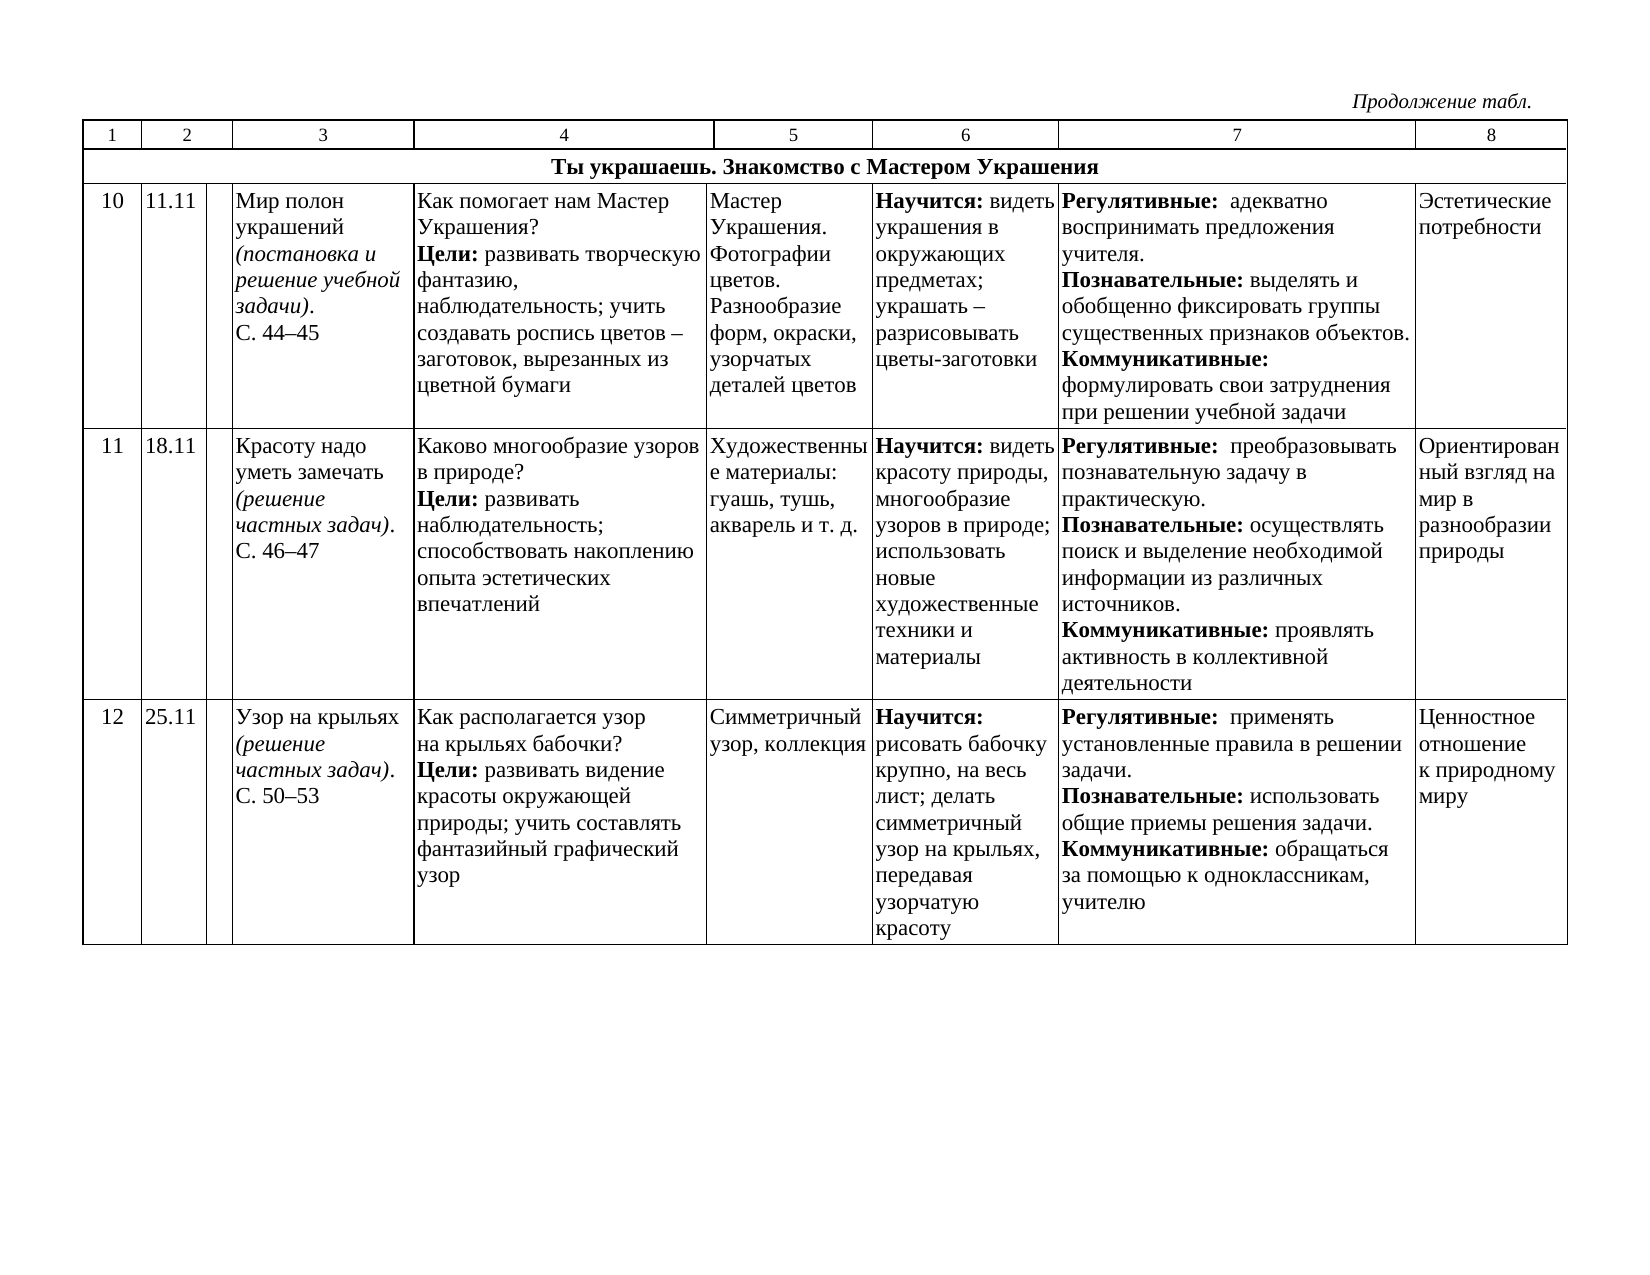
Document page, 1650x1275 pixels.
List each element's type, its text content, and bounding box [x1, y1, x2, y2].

table_cell [207, 184, 232, 427]
table_cell Ориентированный взгляд на мир в разнообразии природы [1416, 427, 1567, 699]
table_cell Узор на крыльях (решение частных задач). С. 50–53 [233, 700, 413, 944]
table_cell Научится: видеть красоту природы, многообразие узоров в природе; использовать новые художественные техники и материалы [873, 429, 1058, 699]
table_cell 11.11 [142, 184, 206, 427]
table_header 4 [415, 121, 713, 148]
table_cell Симметричный узор, коллекция [707, 700, 872, 944]
table_cell Научится: видеть украшения в окружающих предметах; украшать – разрисовывать цветы-заготовки [873, 184, 1058, 427]
table_cell Регулятивные: преобразовывать познавательную задачу в практическую. Познавательные: осуществлять поиск и выделение необходимой информации из различных источников. Коммуникативные: проявлять активность в коллективной деятельности [1059, 429, 1415, 699]
table_cell 25.11 [142, 700, 206, 944]
text Продолжение табл. [118, 88, 1532, 113]
table_cell Регулятивные: применять установленные правила в решении задачи. Познавательные: использовать общие приемы решения задачи. Коммуникативные: обращаться за помощью к одноклассникам, учителю [1059, 700, 1415, 944]
table_cell Ценностное отношение к природному миру [1416, 699, 1567, 944]
table_cell Ты украшаешь. Знакомство с Мастером Украшения [84, 148, 1567, 182]
table_cell Мастер Украшения. Фотографии цветов. Разнообразие форм, окраски, узорчатых деталей цветов [707, 184, 872, 427]
table_cell 10 [84, 184, 141, 427]
table_cell 11 [84, 429, 141, 699]
table_header 6 [873, 121, 1058, 148]
table_cell Как помогает нам Мастер Украшения? Цели: развивать творческую фантазию, наблюдательность; учить создавать роспись цветов – заготовок, вырезанных из цветной бумаги [415, 184, 706, 427]
table_cell Научится: рисовать бабочку крупно, на весь лист; делать симметричный узор на крыльях, передавая узорчатую красоту [873, 700, 1058, 944]
table_header 5 [715, 121, 872, 148]
table_header 8 [1416, 121, 1567, 148]
table_cell Как располагается узор на крыльях бабочки? Цели: развивать видение красоты окружающей природы; учить составлять фантазийный графический узор [415, 700, 706, 944]
table_cell Красоту надо уметь замечать (решение частных задач). С. 46–47 [233, 429, 413, 699]
table_header 1 [84, 121, 141, 148]
table_cell Каково многообразие узоров в природе? Цели: развивать наблюдательность; способствовать накоплению опыта эстетических впечатлений [415, 429, 706, 699]
table_header 3 [233, 121, 413, 148]
table_cell 18.11 [142, 429, 206, 699]
table_cell Художественные материалы: гуашь, тушь, акварель и т. д. [707, 429, 872, 699]
table_cell Мир полон украшений (постановка и решение учебной задачи). С. 44–45 [233, 184, 413, 427]
table_header 2 [142, 121, 232, 148]
table_cell Регулятивные: адекватно воспринимать предложения учителя. Познавательные: выделять и обобщенно фиксировать группы существенных признаков объектов. Коммуникативные: формулировать свои затруднения при решении учебной задачи [1059, 184, 1415, 427]
table_cell Эстетические потребности [1416, 183, 1567, 427]
table_header 7 [1059, 121, 1415, 148]
table_cell [207, 700, 232, 944]
table_cell [207, 429, 232, 699]
table_cell 12 [84, 700, 141, 944]
